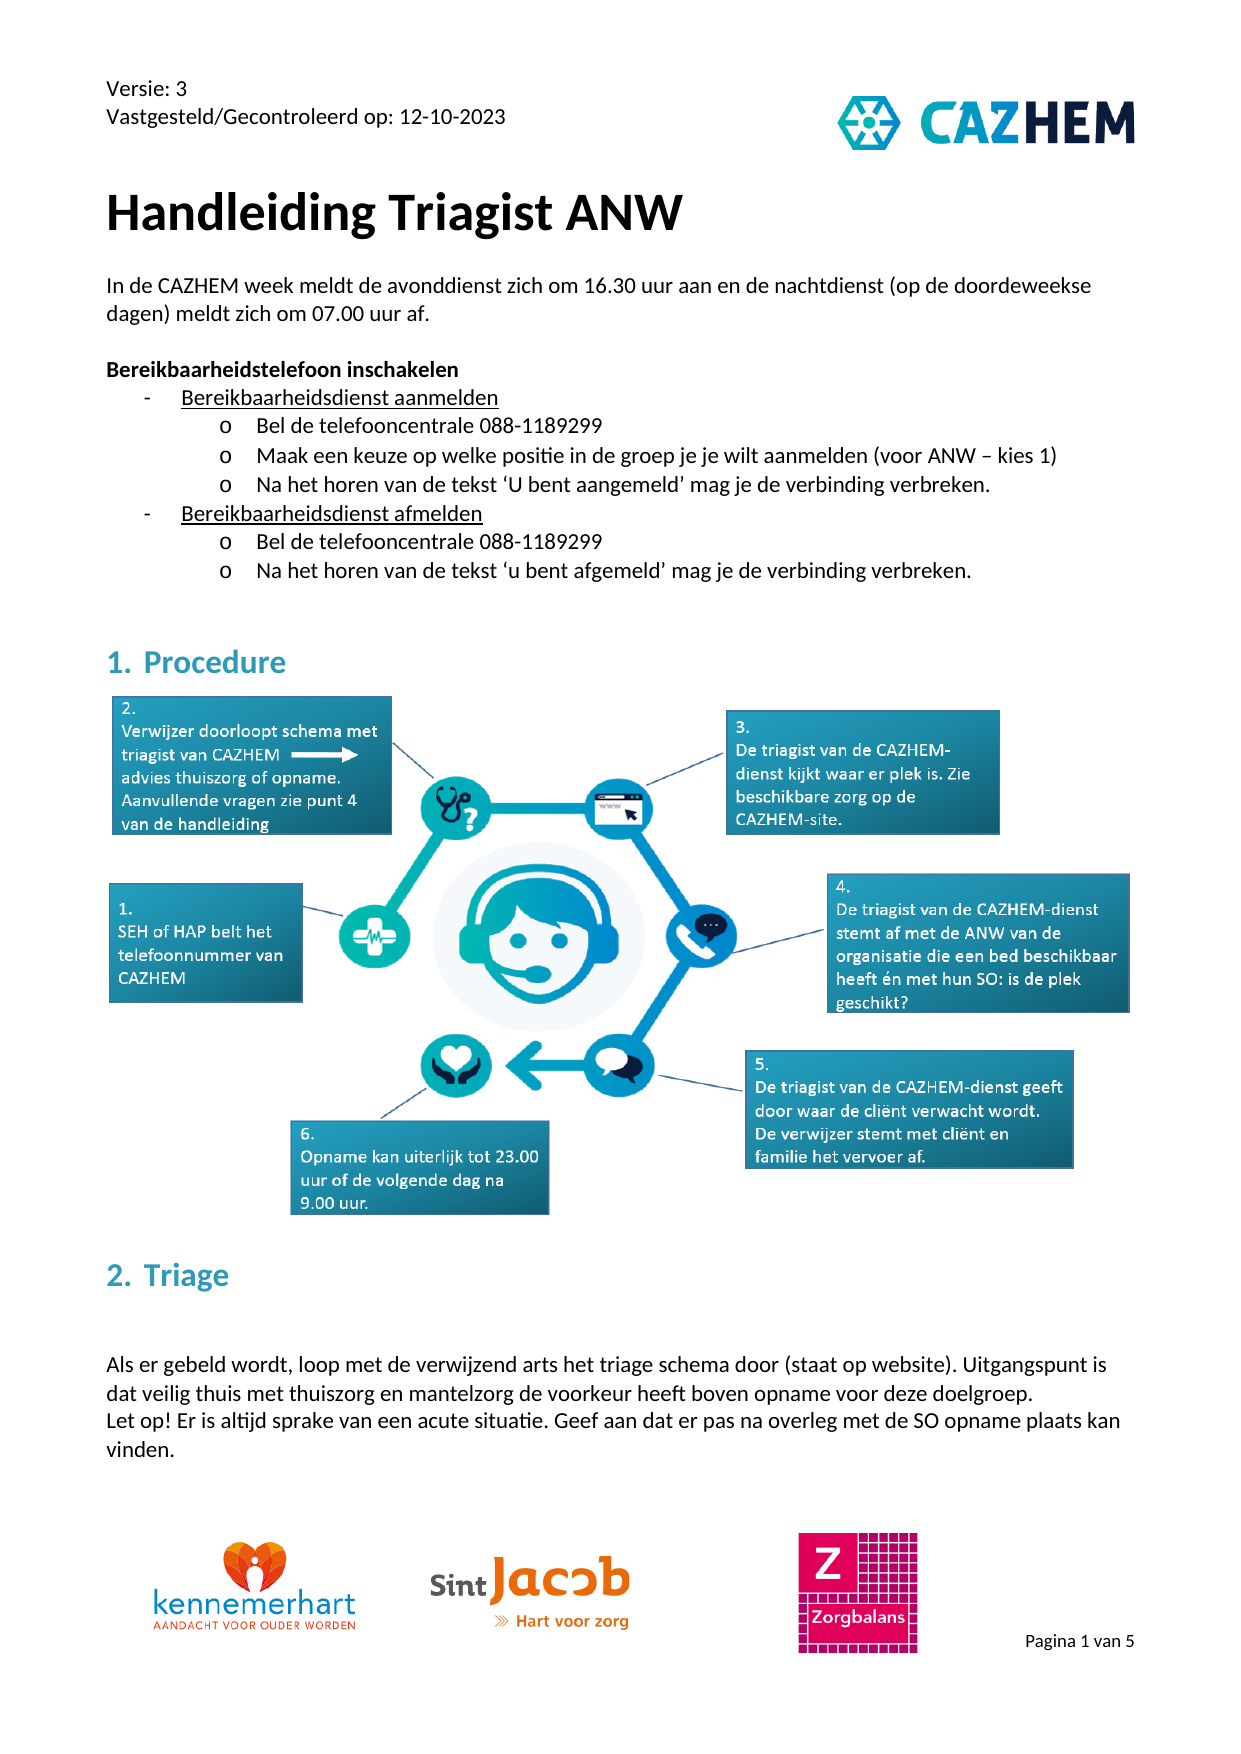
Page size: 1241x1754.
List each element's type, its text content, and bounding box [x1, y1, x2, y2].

picture [430, 1556, 630, 1630]
picture [837, 96, 892, 150]
list Bel de telefooncentrale 088-1189299 [219, 412, 1134, 441]
list Maak een keuze op welke positie in de groep je je wilt aanmelden (voor ANW – kies 1) [219, 441, 1134, 470]
list Na het horen van de tekst ‘u bent afgemeld’ mag je de verbinding verbreken. [219, 556, 1134, 585]
picture [106, 682, 1135, 1226]
text Handleiding Triagist ANW [106, 177, 1134, 243]
text Als er gebeld wordt, loop met de verwijzend arts het triage schema door (staat op website). Uitgangspunt is dat veilig thuis met thuiszorg en mantelzorg de voorkeur heeft boven opname voor deze doelgroep. [106, 1351, 1134, 1407]
text Bereikbaarheidstelefoon inschakelen [106, 356, 1134, 383]
picture [798, 1533, 918, 1653]
list Bereikbaarheidsdienst aanmelden [144, 383, 1134, 412]
list Bereikbaarheidsdienst afmelden [144, 499, 1134, 527]
list Bel de telefooncentrale 088-1189299 [219, 527, 1134, 556]
picture [886, 96, 1135, 150]
list Na het horen van de tekst ‘U bent aangemeld’ mag je de verbinding verbreken. [219, 470, 1134, 499]
list Triage [106, 1254, 1134, 1294]
picture [128, 1533, 386, 1645]
text In de CAZHEM week meldt de avonddienst zich om 16.30 uur aan en de nachtdienst (op de doordeweekse dagen) meldt zich om 07.00 uur af. [106, 271, 1134, 327]
text Let op! Er is altijd sprake van een acute situatie. Geef aan dat er pas na overleg met de SO opname plaats kan vinden. [106, 1407, 1134, 1463]
list Procedure [106, 641, 1134, 682]
